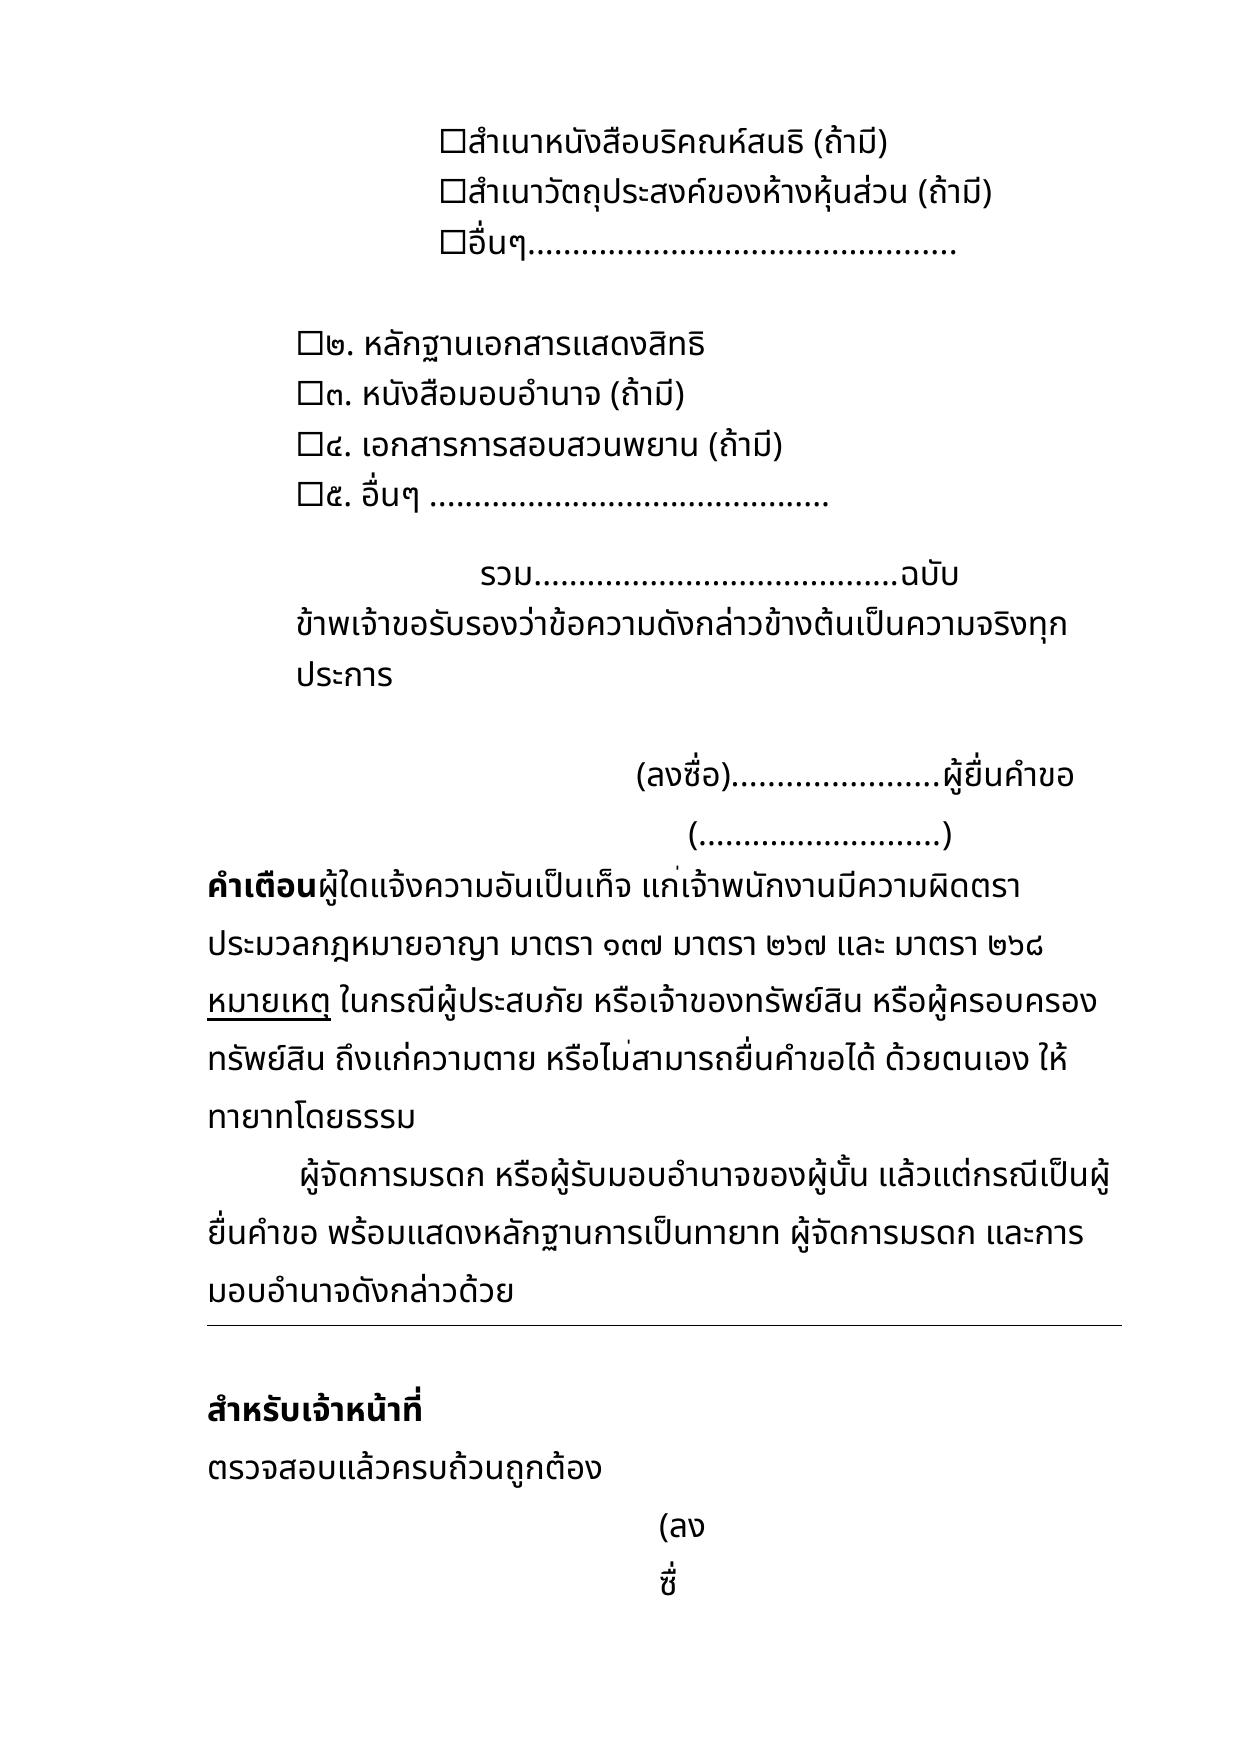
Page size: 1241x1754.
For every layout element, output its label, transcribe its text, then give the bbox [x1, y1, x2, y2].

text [659, 1502, 1122, 1610]
text ๕. อื่นๆ ............................................. [295, 471, 1122, 521]
text อื่นๆ [438, 219, 1122, 269]
text สำเนาหนังสือบริคณห์สนธิ (ถ้ามี) [438, 118, 1122, 168]
text ๔. เอกสารการสอบสวนพยาน (ถ้ามี) [295, 421, 1122, 471]
text สำหรับเจ้าหน้าที่ [207, 1386, 1122, 1436]
text ข้าพเจ้าขอรับรองว่าข้อความดังกล่าวข้างต้นเป็นความจริงทุกประการ [295, 600, 1122, 701]
text สำเนาวัตถุประสงค์ของห้างหุ้นส่วน (ถ้ามี) [438, 168, 1122, 219]
text ๓. หนังสือมอบอำนาจ (ถ้ามี) [295, 370, 1122, 421]
text หมายเหตุ ในกรณีผู้ประสบภัย หรือเจ้าของทรัพย์สิน หรือผู้ครอบครองทรัพย์สิน ถึงแก่ความตาย หรือไม่สามารถยื่นคำขอได้ ด้วยตนเอง ให้ทายาทโดยธรรม [207, 977, 1122, 1144]
text ผู้จัดการมรดก หรือผู้รับมอบอำนาจของผู้นั้น แล้วแต่กรณีเป็นผู้ยื่นคำขอ พร้อมแสดงหลักฐานการเป็นทายาท ผู้จัดการมรดก และการมอบอำนาจดังกล่าวด้วย [207, 1151, 1122, 1317]
text (ลงซื่อ) ผู้ยื่นคำขอ [636, 751, 1122, 802]
text ๒. หลักฐานเอกสารแสดงสิทธิ [295, 320, 1122, 370]
text ( ) [688, 809, 1122, 855]
text ตรวจสอบแล้วครบถ้วนถูกต้อง [207, 1444, 1122, 1494]
text รวม.........................................ฉบับ [295, 521, 1122, 600]
text คำเตือนผู้ใดแจ้งความอันเป็นเท็จ แก่เจ้าพนักงานมีความผิดตราประมวลกฎหมายอาญา มาตรา ๑๓๗ มาตรา ๒๖๗ และ มาตรา ๒๖๘ [207, 862, 1122, 970]
